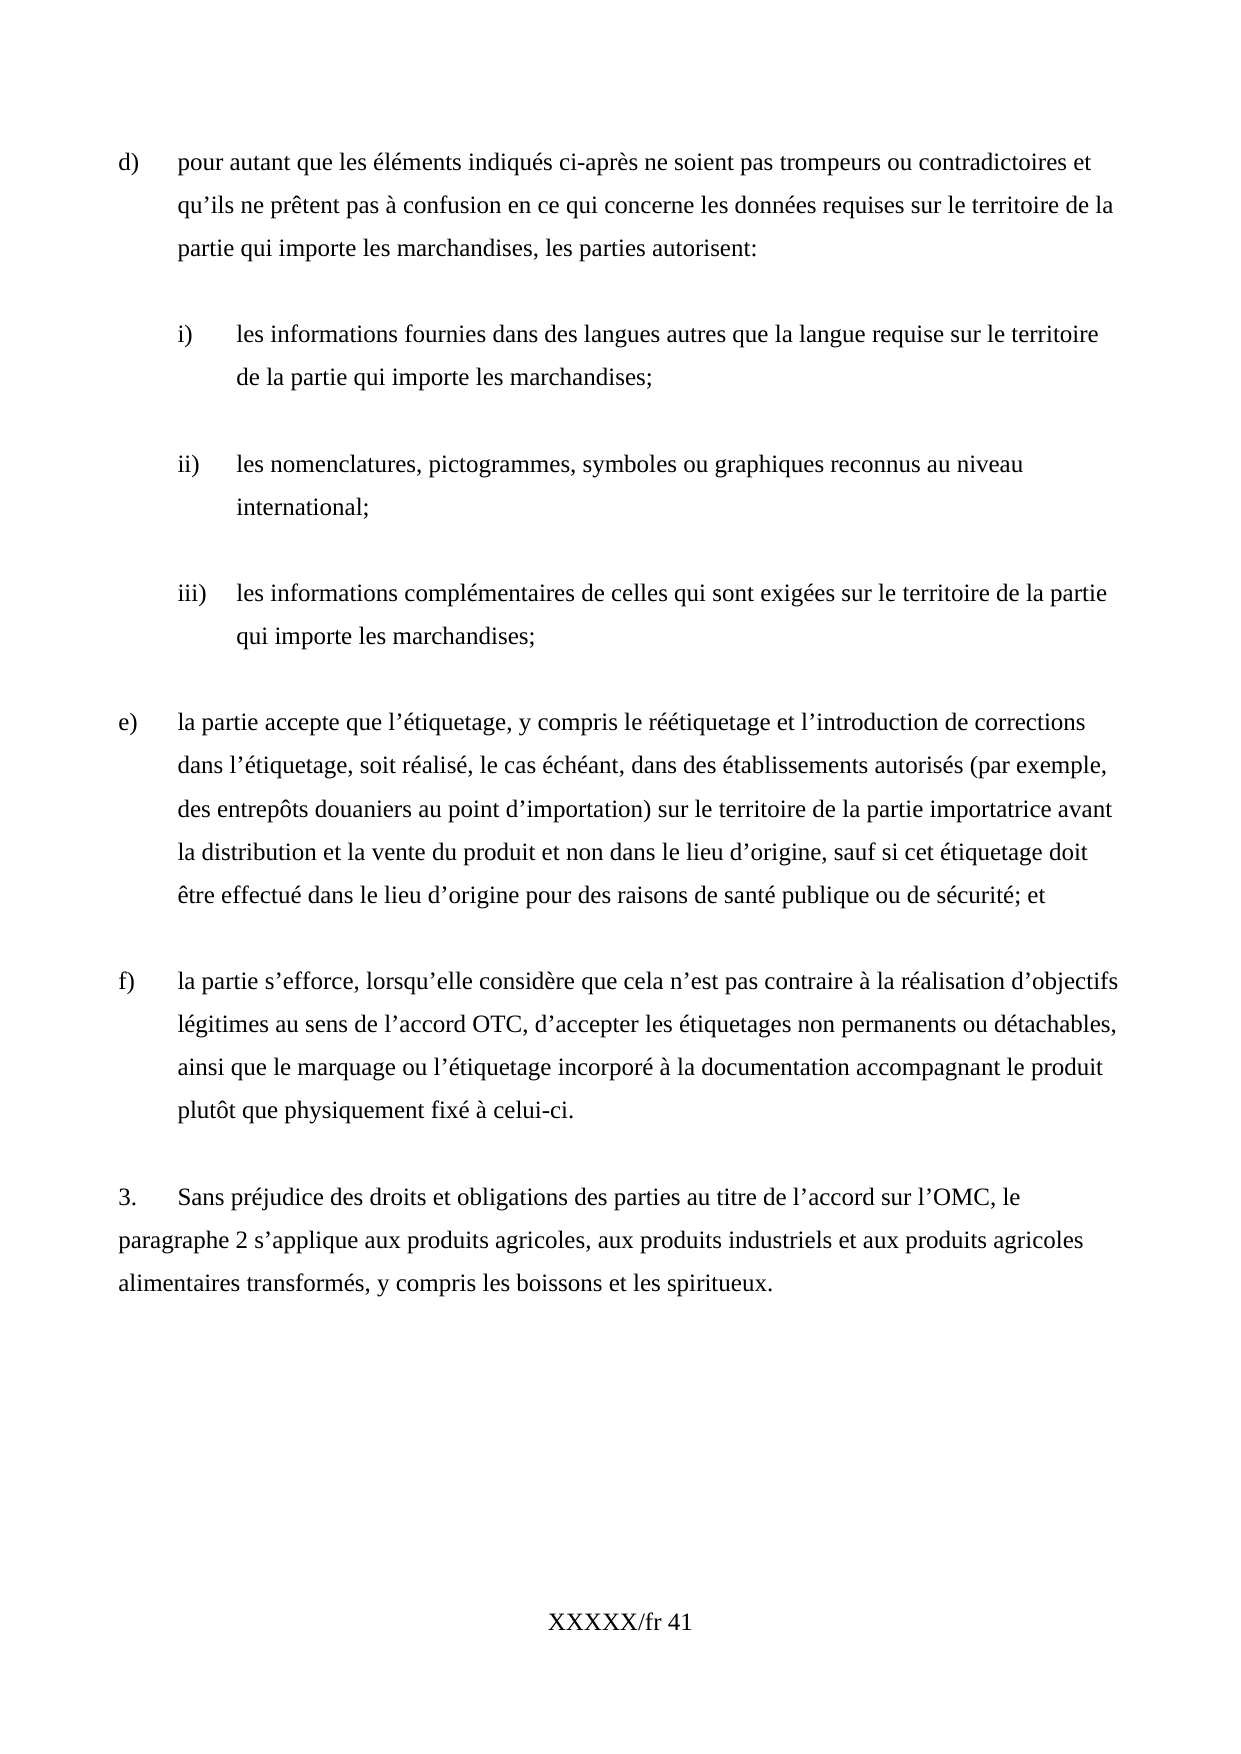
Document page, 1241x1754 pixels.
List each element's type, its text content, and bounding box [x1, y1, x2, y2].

text e) la partie accepte que l’étiquetage, y compris le réétiquetage et l’introduction de corrections dans l’étiquetage, soit réalisé, le cas échéant, dans des établissements autorisés (par exemple, des entrepôts douaniers au point d’importation) sur le territoire de la partie importatrice avant la distribution et la vente du produit et non dans le lieu d’origine, sauf si cet étiquetage doit être effectué dans le lieu d’origine pour des raisons de santé publique ou de sécurité; et [118, 707, 1122, 909]
text d) pour autant que les éléments indiqués ci-après ne soient pas trompeurs ou contradictoires et qu’ils ne prêtent pas à confusion en ce qui concerne les données requises sur le territoire de la partie qui importe les marchandises, les parties autorisent: [118, 147, 1122, 262]
text f) la partie s’efforce, lorsqu’elle considère que cela n’est pas contraire à la réalisation d’objectifs légitimes au sens de l’accord OTC, d’accepter les étiquetages non permanents ou détachables, ainsi que le marquage ou l’étiquetage incorporé à la documentation accompagnant le produit plutôt que physiquement fixé à celui-ci. [118, 966, 1122, 1124]
text ii) les nomenclatures, pictogrammes, symboles ou graphiques reconnus au niveau international; [177, 449, 1122, 521]
text iii) les informations complémentaires de celles qui sont exigées sur le territoire de la partie qui importe les marchandises; [177, 578, 1122, 650]
text i) les informations fournies dans des langues autres que la langue requise sur le territoire de la partie qui importe les marchandises; [177, 319, 1122, 391]
text 3. Sans préjudice des droits et obligations des parties au titre de l’accord sur l’OMC, le paragraphe 2 s’applique aux produits agricoles, aux produits industriels et aux produits agricoles alimentaires transformés, y compris les boissons et les spiritueux. [118, 1182, 1122, 1297]
